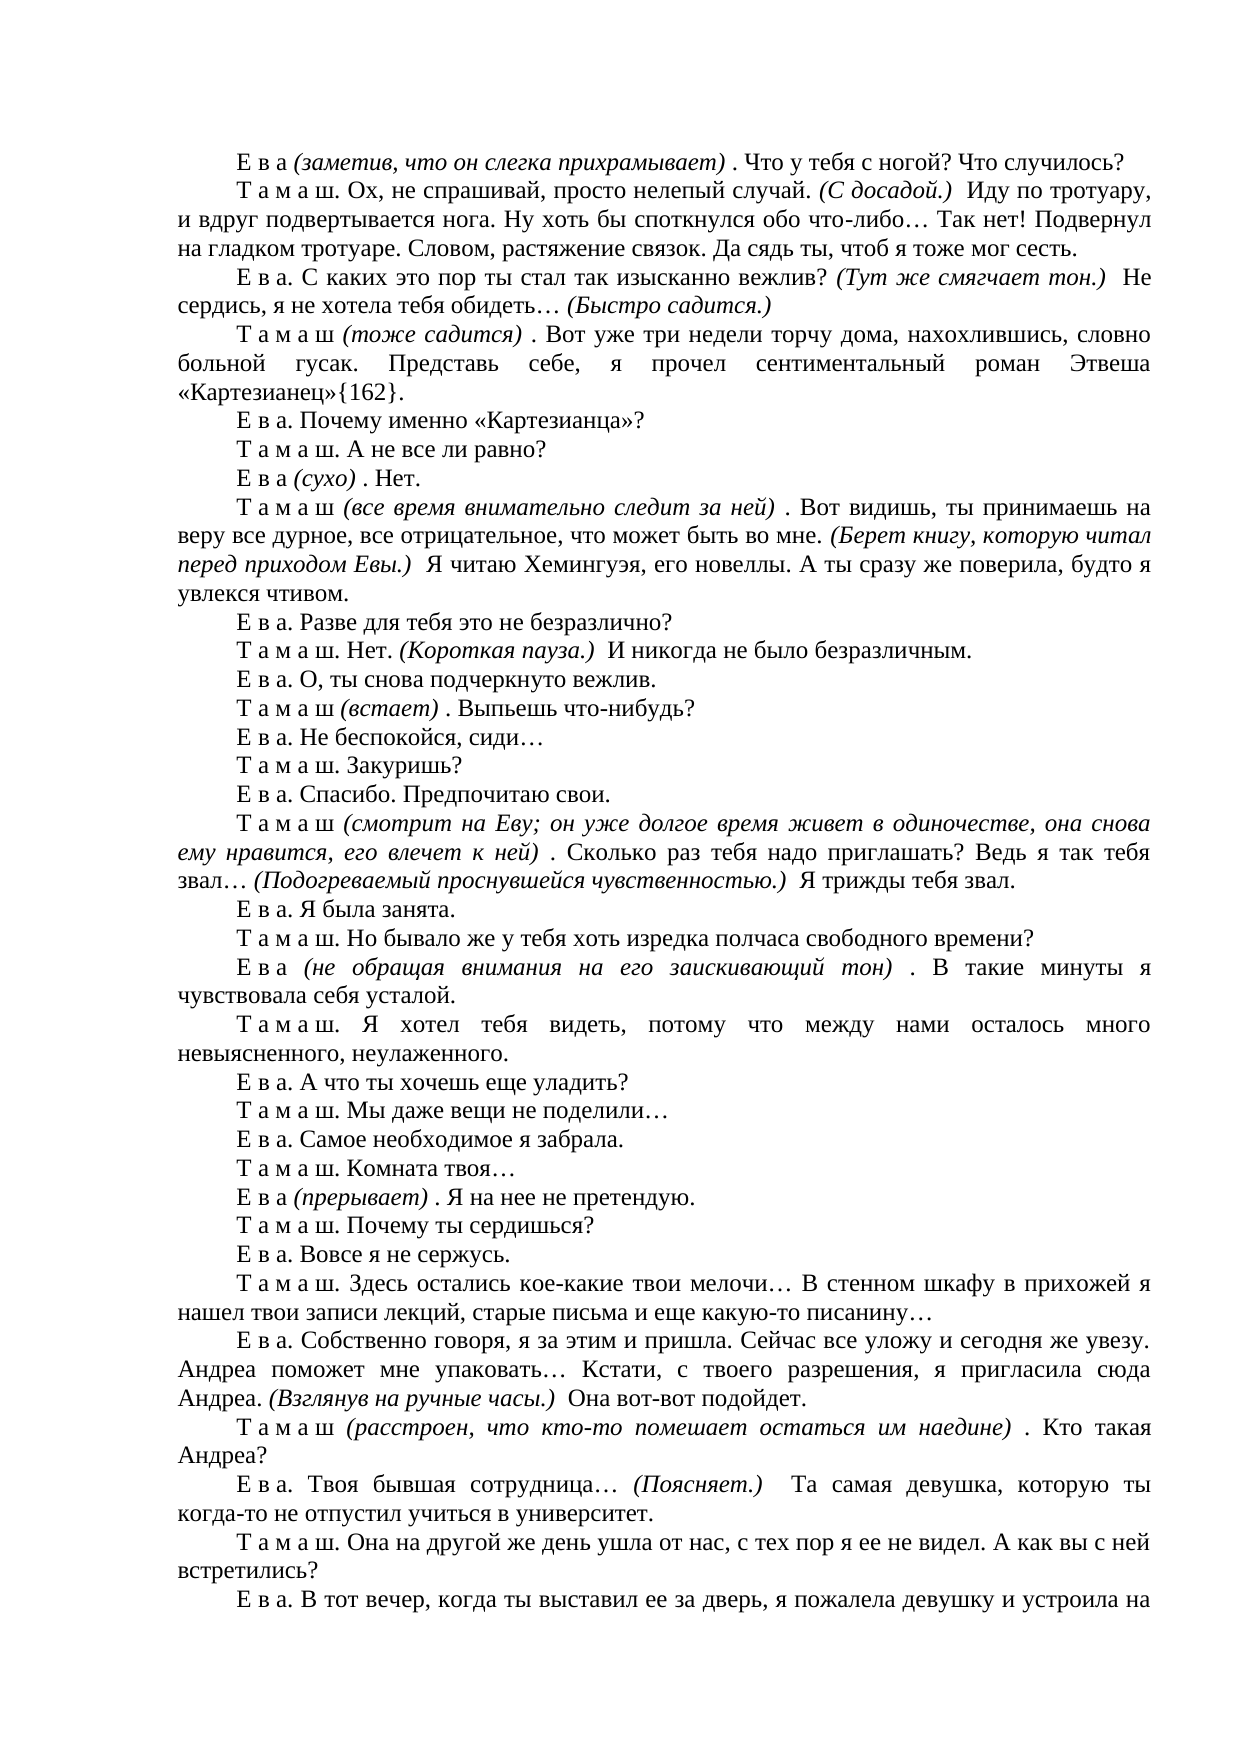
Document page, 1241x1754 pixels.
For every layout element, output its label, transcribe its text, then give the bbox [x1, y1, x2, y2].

text Е в а (не обращая внимания на его заискивающий тон) . В такие минуты я чувствовала себя усталой. [177, 952, 1152, 1009]
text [177, 1584, 1152, 1613]
text Е в а (сухо) . Нет. [177, 463, 1152, 492]
text Е в а. Самое необходимое я забрала. [177, 1124, 1152, 1153]
text Е в а. О, ты снова подчеркнуто вежлив. [177, 664, 1152, 693]
text Т а м а ш. Мы даже вещи не поделили… [177, 1096, 1152, 1124]
text Т а м а ш. Здесь остались кое-какие твои мелочи… В стенном шкафу в прихожей я нашел твои записи лекций, старые письма и еще какую-то писанину… [177, 1268, 1152, 1326]
text Е в а. Я была занята. [177, 894, 1152, 923]
text Т а м а ш (все время внимательно следит за ней) . Вот видишь, ты принимаешь на веру все дурное, все отрицательное, что может быть во мне. (Берет книгу, которую читал перед приходом Евы.) Я читаю Хемингуэя, его новеллы. А ты сразу же поверила, будто я увлекся чтивом. [177, 492, 1152, 607]
text Т а м а ш (встает) . Выпьешь что-нибудь? [177, 693, 1152, 722]
text Т а м а ш (тоже садится) . Вот уже три недели торчу дома, нахохлившись, словно больной гусак. Представь себе, я прочел сентиментальный роман Этвеша «Картезианец»{162}. [177, 319, 1152, 406]
text Т а м а ш. А не все ли равно? [177, 434, 1152, 463]
text Е в а. А что ты хочешь еще уладить? [177, 1067, 1152, 1096]
text Т а м а ш. Нет. (Короткая пауза.) И никогда не было безразличным. [177, 636, 1152, 664]
text Е в а. Спасибо. Предпочитаю свои. [177, 779, 1152, 808]
text Т а м а ш (расстроен, что кто-то помешает остаться им наедине) . Кто такая Андреа? [177, 1412, 1152, 1469]
text Т а м а ш. Ох, не спрашивай, просто нелепый случай. (С досадой.) Иду по тротуару, и вдруг подвертывается нога. Ну хоть бы споткнулся обо что-либо… Так нет! Подвернул на гладком тротуаре. Словом, растяжение связок. Да сядь ты, чтоб я тоже мог сесть. [177, 176, 1152, 262]
text Е в а. С каких это пор ты стал так изысканно вежлив? (Тут же смягчает тон.) Не сердись, я не хотела тебя обидеть… (Быстро садится.) [177, 262, 1152, 319]
text Т а м а ш. Закуришь? [177, 751, 1152, 779]
text Т а м а ш (смотрит на Еву; он уже долгое время живет в одиночестве, она снова ему нравится, его влечет к ней) . Сколько раз тебя надо приглашать? Ведь я так тебя звал… (Подогреваемый проснувшейся чувственностью.) Я трижды тебя звал. [177, 808, 1152, 894]
text Е в а. Твоя бывшая сотрудница… (Поясняет.) Та самая девушка, которую ты когда-то не отпустил учиться в университет. [177, 1469, 1152, 1527]
text Е в а (заметив, что он слегка прихрамывает) . Что у тебя с ногой? Что случилось? [177, 147, 1152, 176]
text Т а м а ш. Но бывало же у тебя хоть изредка полчаса свободного времени? [177, 923, 1152, 952]
text Т а м а ш. Комната твоя… [177, 1153, 1152, 1182]
text Е в а. Почему именно «Картезианца»? [177, 406, 1152, 434]
text Е в а. Собственно говоря, я за этим и пришла. Сейчас все уложу и сегодня же увезу. Андреа поможет мне упаковать… Кстати, с твоего разрешения, я пригласила сюда Андреа. (Взглянув на ручные часы.) Она вот-вот подойдет. [177, 1326, 1152, 1412]
text Е в а (прерывает) . Я на нее не претендую. [177, 1182, 1152, 1211]
text Е в а. Не беспокойся, сиди… [177, 722, 1152, 751]
text Т а м а ш. Почему ты сердишься? [177, 1211, 1152, 1239]
text Е в а. Разве для тебя это не безразлично? [177, 607, 1152, 636]
text Е в а. Вовсе я не сержусь. [177, 1239, 1152, 1268]
text Т а м а ш. Я хотел тебя видеть, потому что между нами осталось много невыясненного, неулаженного. [177, 1009, 1152, 1067]
text Т а м а ш. Она на другой же день ушла от нас, с тех пор я ее не видел. А как вы с ней встретились? [177, 1527, 1152, 1584]
